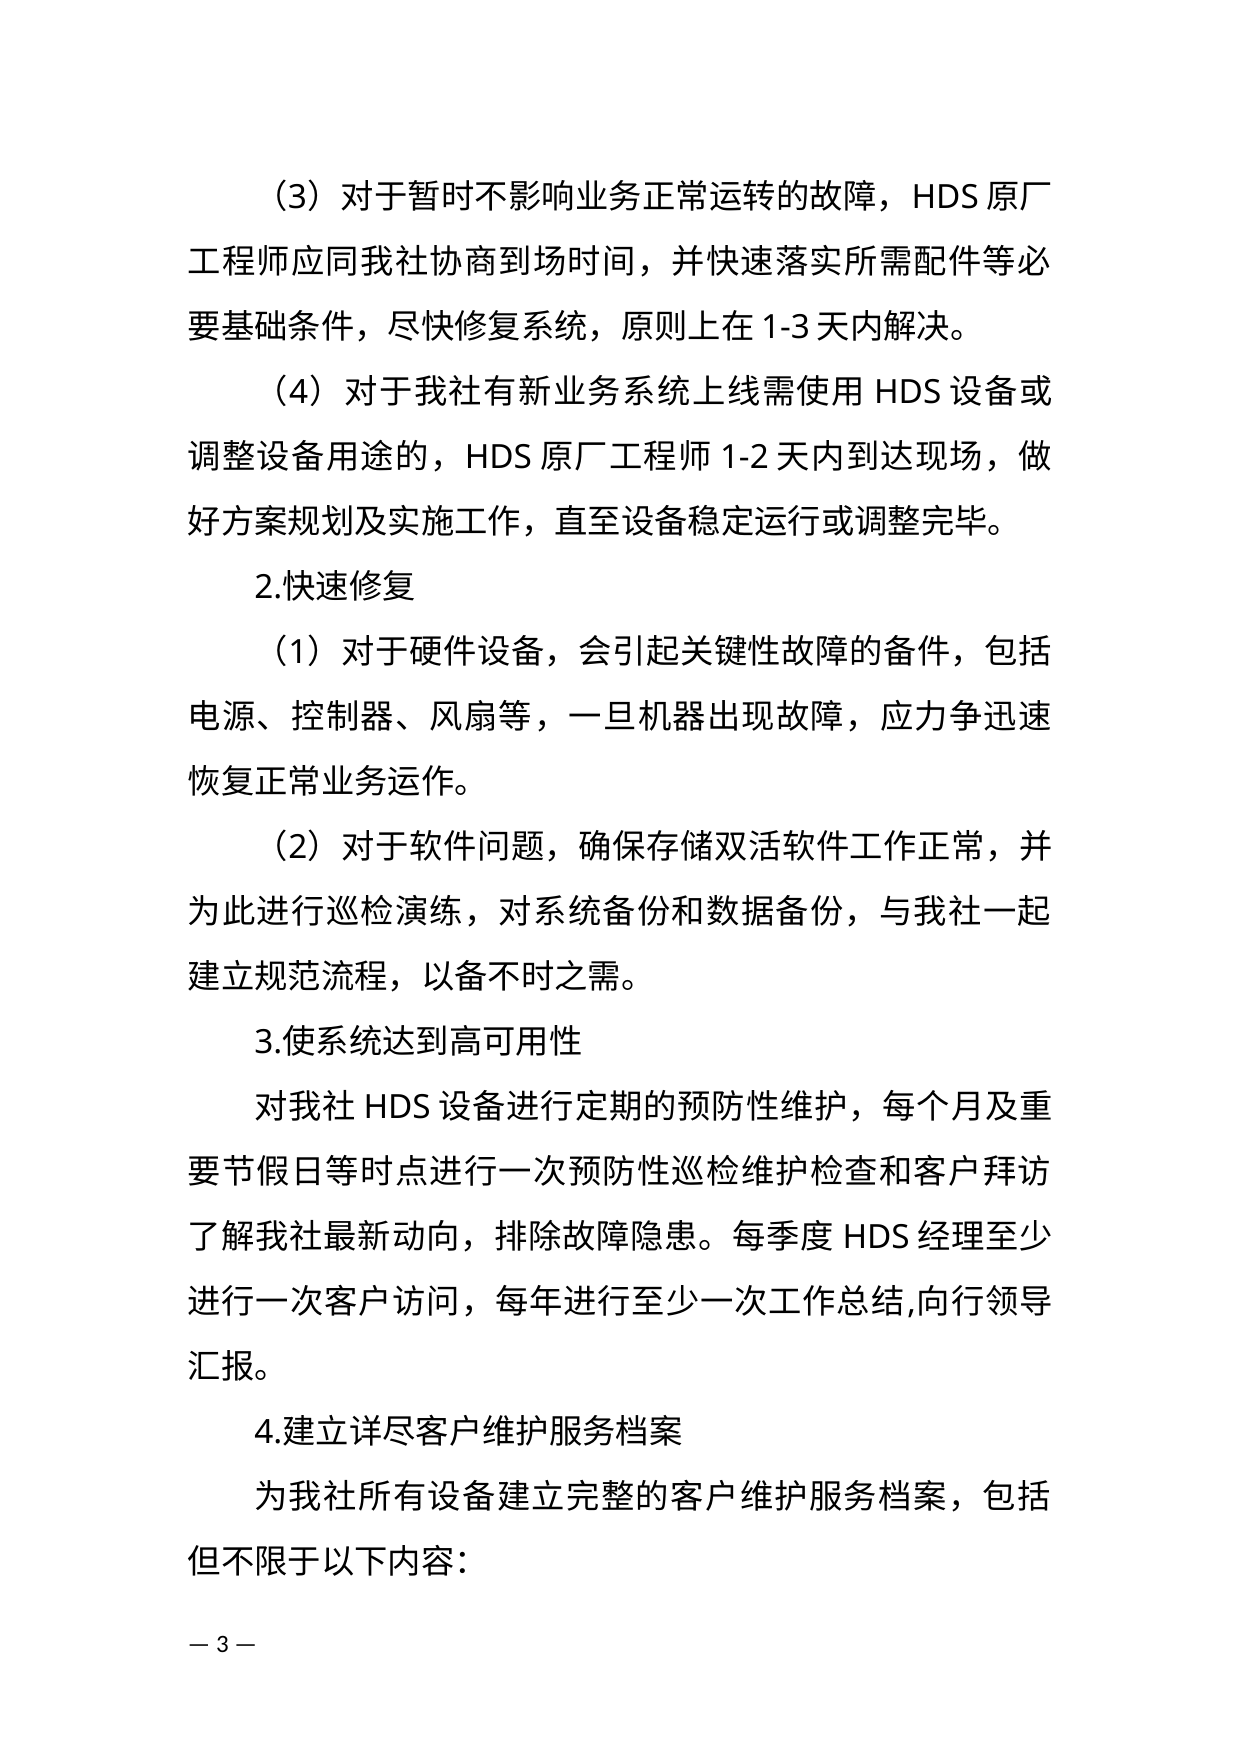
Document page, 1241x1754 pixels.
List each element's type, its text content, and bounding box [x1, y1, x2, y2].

text 3.使系统达到高可用性 [187, 1007, 1053, 1072]
text 为我社所有设备建立完整的客户维护服务档案，包括但不限于以下内容： [187, 1462, 1053, 1592]
text （1）对于硬件设备，会引起关键性故障的备件，包括电源、控制器、风扇等，一旦机器出现故障，应力争迅速恢复正常业务运作。 [187, 617, 1053, 812]
text （2）对于软件问题，确保存储双活软件工作正常，并为此进行巡检演练，对系统备份和数据备份，与我社一起建立规范流程，以备不时之需。 [187, 812, 1053, 1007]
text （3）对于暂时不影响业务正常运转的故障，HDS原厂工程师应同我社协商到场时间，并快速落实所需配件等必要基础条件，尽快修复系统，原则上在1-3天内解决。 [187, 162, 1053, 357]
text 对我社HDS设备进行定期的预防性维护，每个月及重要节假日等时点进行一次预防性巡检维护检查和客户拜访，了解我社最新动向，排除故障隐患。每季度HDS经理至少进行一次客户访问，每年进行至少一次工作总结,向行领导汇报。 [187, 1072, 1053, 1397]
text 2.快速修复 [187, 552, 1053, 617]
text 4.建立详尽客户维护服务档案 [187, 1397, 1053, 1462]
text （4）对于我社有新业务系统上线需使用HDS设备或调整设备用途的，HDS原厂工程师1-2天内到达现场，做好方案规划及实施工作，直至设备稳定运行或调整完毕。 [187, 357, 1053, 552]
